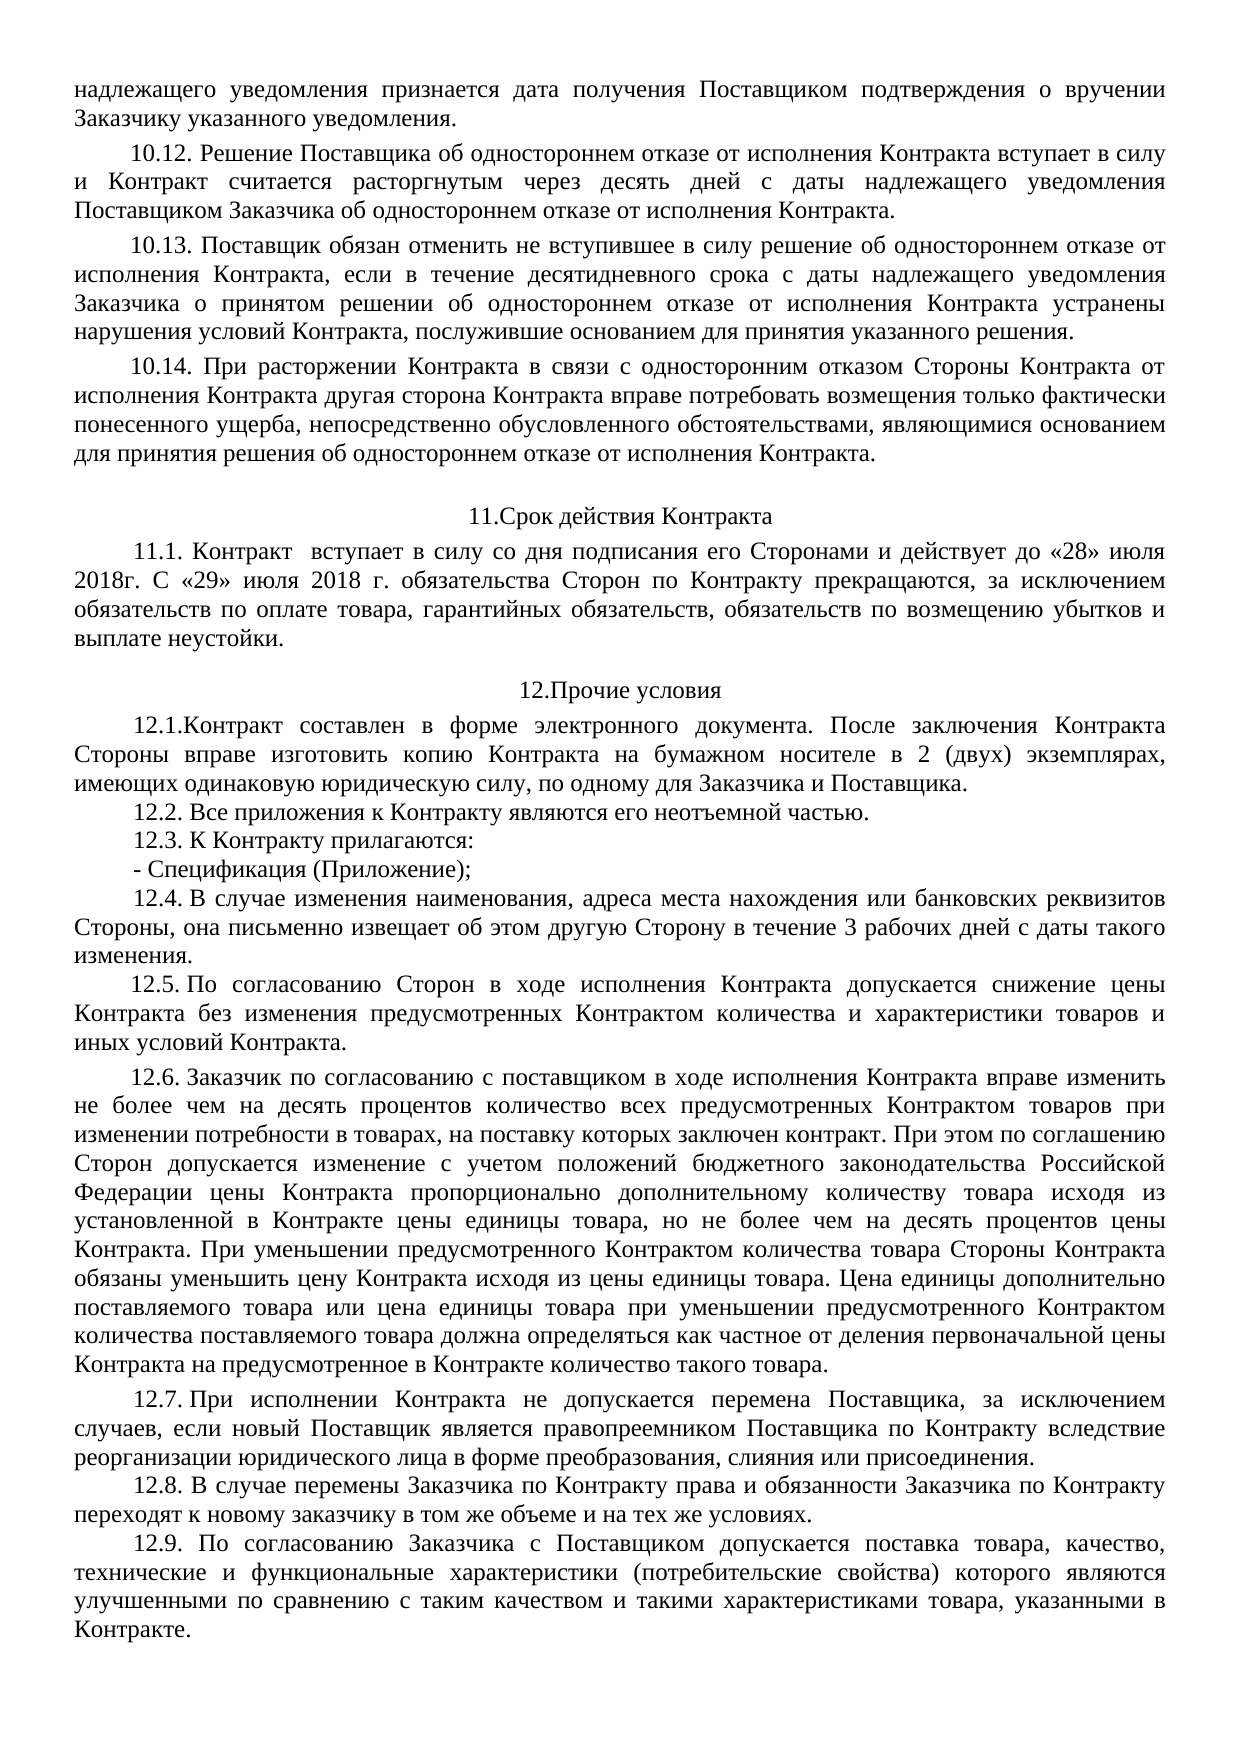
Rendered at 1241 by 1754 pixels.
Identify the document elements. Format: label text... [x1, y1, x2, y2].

text 10.12. Решение Поставщика об одностороннем отказе от исполнения Контракта вступает в силу и Контракт считается расторгнутым через десять дней с даты надлежащего уведомления Поставщиком Заказчика об одностороннем отказе от исполнения Контракта. [74, 138, 1167, 224]
text 11.1. Контракт вступает в силу со дня подписания его Сторонами и действует до «28» июля 2018г. С «29» июля 2018 г. обязательства Сторон по Контракту прекращаются, за исключением обязательств по оплате товара, гарантийных обязательств, обязательств по возмещению убытков и выплате неустойки. [74, 536, 1167, 651]
text 12.7. При исполнении Контракта не допускается перемена Поставщика, за исключением случаев, если новый Поставщик является правопреемником Поставщика по Контракту вследствие реорганизации юридического лица в форме преобразования, слияния или присоединения. [74, 1384, 1167, 1470]
text 12.1.Контракт составлен в форме электронного документа. После заключения Контракта Стороны вправе изготовить копию Контракта на бумажном носителе в 2 (двух) экземплярах, имеющих одинаковую юридическую силу, по одному для Заказчика и Поставщика. [74, 710, 1167, 797]
text - Спецификация (Приложение); [74, 854, 1167, 883]
text 10.13. Поставщик обязан отменить не вступившее в силу решение об одностороннем отказе от исполнения Контракта, если в течение десятидневного срока с даты надлежащего уведомления Заказчика о принятом решении об одностороннем отказе от исполнения Контракта устранены нарушения условий Контракта, послужившие основанием для принятия указанного решения. [74, 230, 1167, 345]
text 12.6. Заказчик по согласованию с поставщиком в ходе исполнения Контракта вправе изменить не более чем на десять процентов количество всех предусмотренных Контрактом товаров при изменении потребности в товарах, на поставку которых заключен контракт. При этом по соглашению Сторон допускается изменение с учетом положений бюджетного законодательства Российской Федерации цены Контракта пропорционально дополнительному количеству товара исходя из установленной в Контракте цены единицы товара, но не более чем на десять процентов цены Контракта. При уменьшении предусмотренного Контрактом количества товара Стороны Контракта обязаны уменьшить цену Контракта исходя из цены единицы товара. Цена единицы дополнительно поставляемого товара или цена единицы товара при уменьшении предусмотренного Контрактом количества поставляемого товара должна определяться как частное от деления первоначальной цены Контракта на предусмотренное в Контракте количество такого товара. [74, 1062, 1167, 1378]
text 12.4. В случае изменения наименования, адреса места нахождения или банковских реквизитов Стороны, она письменно извещает об этом другую Сторону в течение 3 рабочих дней с даты такого изменения. [74, 883, 1167, 969]
text 11.Срок действия Контракта [74, 501, 1167, 530]
text 12.9. По согласованию Заказчика с Поставщиком допускается поставка товара, качество, технические и функциональные характеристики (потребительские свойства) которого являются улучшенными по сравнению с таким качеством и такими характеристиками товара, указанными в Контракте. [74, 1528, 1167, 1643]
text 12.Прочие условия [74, 675, 1167, 704]
text 12.2. Все приложения к Контракту являются его неотъемной частью. [74, 797, 1167, 825]
text 12.5. По согласованию Сторон в ходе исполнения Контракта допускается снижение цены Контракта без изменения предусмотренных Контрактом количества и характеристики товаров и иных условий Контракта. [74, 969, 1167, 1055]
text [74, 74, 1167, 131]
text 12.3. К Контракту прилагаются: [74, 825, 1167, 854]
text 12.8. В случае перемены Заказчика по Контракту права и обязанности Заказчика по Контракту переходят к новому заказчику в том же объеме и на тех же условиях. [74, 1470, 1167, 1528]
text 10.14. При расторжении Контракта в связи с односторонним отказом Стороны Контракта от исполнения Контракта другая сторона Контракта вправе потребовать возмещения только фактически понесенного ущерба, непосредственно обусловленного обстоятельствами, являющимися основанием для принятия решения об одностороннем отказе от исполнения Контракта. [74, 351, 1167, 466]
